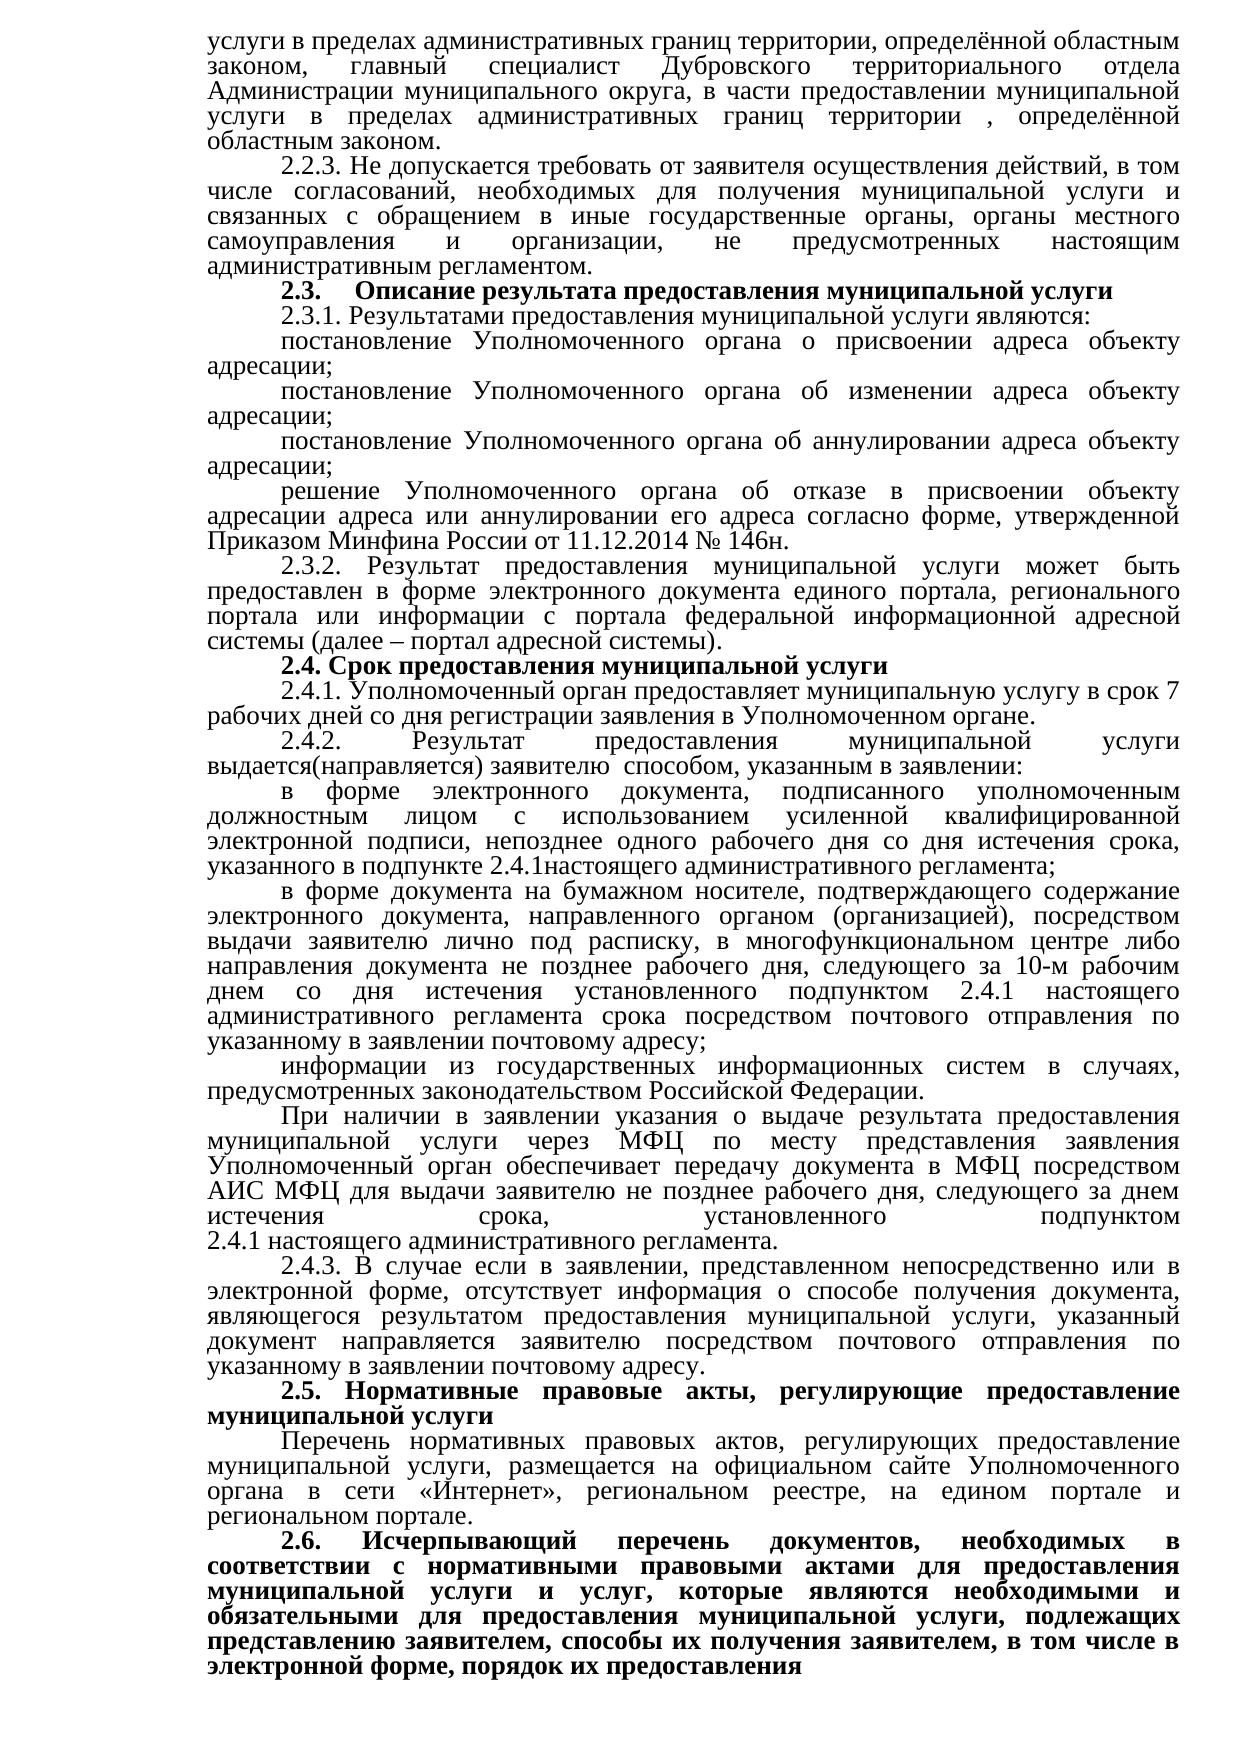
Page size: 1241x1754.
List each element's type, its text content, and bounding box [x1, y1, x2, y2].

text При наличии в заявлении указания о выдаче результата предоставления муниципальной услуги через МФЦ по месту представления заявления Уполномоченный орган обеспечивает передачу документа в МФЦ посредством АИС МФЦ для выдачи заявителю не позднее рабочего дня, следующего за днем истечения срока, установленного подпунктом 2.4.1 настоящего административного регламента. [207, 1104, 1181, 1254]
text постановление Уполномоченного органа о присвоении адреса объекту адресации; [207, 329, 1181, 379]
text Перечень нормативных правовых актов, регулирующих предоставление муниципальной услуги, размещается на официальном сайте Уполномоченного органа в сети «Интернет», региональном реестре, на едином портале и региональном портале. [207, 1429, 1181, 1529]
text 2.4.3. В случае если в заявлении, представленном непосредственно или в электронной форме, отсутствует информация о способе получения документа, являющегося результатом предоставления муниципальной услуги, указанный документ направляется заявителю посредством почтового отправления по указанному в заявлении почтовому адресу. [207, 1254, 1181, 1379]
text 2.6. Исчерпывающий перечень документов, необходимых в соответствии с нормативными правовыми актами для предоставления муниципальной услуги и услуг, которые являются необходимыми и обязательными для предоставления муниципальной услуги, подлежащих представлению заявителем, способы их получения заявителем, в том числе в электронной форме, порядок их предоставления [207, 1529, 1181, 1679]
text 2.3. Описание результата предоставления муниципальной услуги [207, 279, 1181, 304]
text в форме документа на бумажном носителе, подтверждающего содержание электронного документа, направленного органом (организацией), посредством выдачи заявителю лично под расписку, в многофункциональном центре либо направления документа не позднее рабочего дня, следующего за 10-м рабочим днем со дня истечения установленного подпунктом 2.4.1 настоящего административного регламента срока посредством почтового отправления по указанному в заявлении почтовому адресу; [207, 879, 1181, 1054]
text 2.4. Срок предоставления муниципальной услуги [207, 654, 1181, 679]
text в форме электронного документа, подписанного уполномоченным должностным лицом с использованием усиленной квалифицированной электронной подписи, непозднее одного рабочего дня со дня истечения срока, указанного в подпункте 2.4.1настоящего административного регламента; [207, 779, 1181, 879]
text 2.3.1. Результатами предоставления муниципальной услуги являются: [207, 304, 1181, 329]
text постановление Уполномоченного органа об изменении адреса объекту адресации; [207, 379, 1181, 429]
text постановление Уполномоченного органа об аннулировании адреса объекту адресации; [207, 429, 1181, 479]
text 2.4.1. Уполномоченный орган предоставляет муниципальную услугу в срок 7 рабочих дней со дня регистрации заявления в Уполномоченном органе. [207, 679, 1181, 729]
text информации из государственных информационных систем в случаях, предусмотренных законодательством Российской Федерации. [207, 1054, 1181, 1104]
text 2.5. Нормативные правовые акты, регулирующие предоставление муниципальной услуги [207, 1379, 1181, 1429]
text 2.2.3. Не допускается требовать от заявителя осуществления действий, в том числе согласований, необходимых для получения муниципальной услуги и связанных с обращением в иные государственные органы, органы местного самоуправления и организации, не предусмотренных настоящим административным регламентом. [207, 154, 1181, 279]
text 2.3.2. Результат предоставления муниципальной услуги может быть предоставлен в форме электронного документа единого портала, регионального портала или информации с портала федеральной информационной адресной системы (далее – портал адресной системы). [207, 554, 1181, 654]
text 2.4.2. Результат предоставления муниципальной услуги выдается(направляется) заявителю способом, указанным в заявлении: [207, 729, 1181, 779]
text решение Уполномоченного органа об отказе в присвоении объекту адресации адреса или аннулировании его адреса согласно форме, утвержденной Приказом Минфина России от 11.12.2014 № 146н. [207, 479, 1181, 554]
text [207, 29, 1181, 154]
